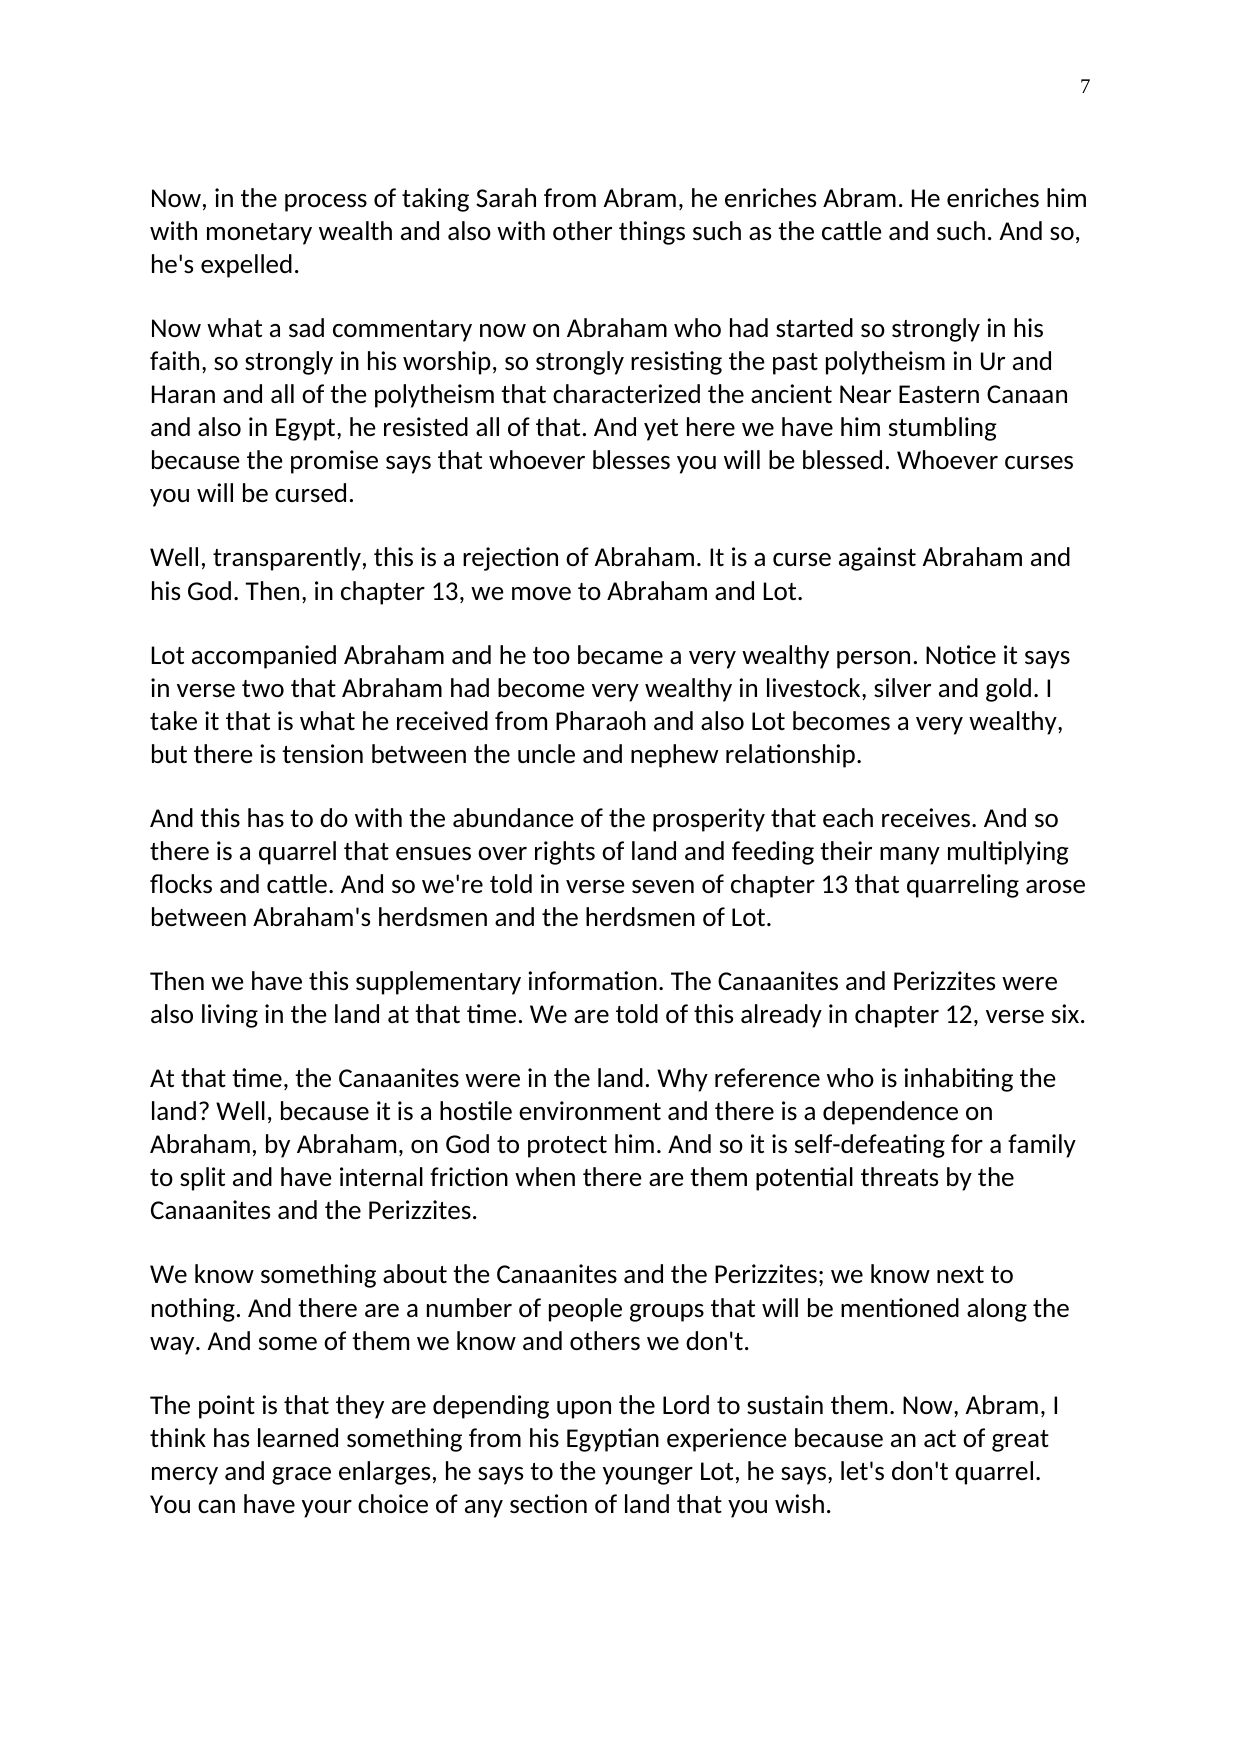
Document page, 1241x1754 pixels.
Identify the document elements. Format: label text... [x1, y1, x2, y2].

text Then we have this supplementary information. The Canaanites and Perizzites were also living in the land at that time. We are told of this already in chapter 12, verse six. [150, 964, 1090, 1030]
text Lot accompanied Abraham and he too became a very wealthy person. Notice it says in verse two that Abraham had become very wealthy in livestock, silver and gold. I take it that is what he received from Pharaoh and also Lot becomes a very wealthy, but there is tension between the uncle and nephew relationship. [150, 638, 1090, 770]
text The point is that they are depending upon the Lord to sustain them. Now, Abram, I think has learned something from his Egyptian experience because an act of great mercy and grace enlarges, he says to the younger Lot, he says, let's don't quarrel. You can have your choice of any section of land that you wish. [150, 1388, 1090, 1520]
text And this has to do with the abundance of the prosperity that each receives. And so there is a quarrel that ensues over rights of land and feeding their many multiplying flocks and cattle. And so we're told in verse seven of chapter 13 that quarreling arose between Abraham's herdsmen and the herdsmen of Lot. [150, 801, 1090, 933]
text We know something about the Canaanites and the Perizzites; we know next to nothing. And there are a number of people groups that will be mentioned along the way. And some of them we know and others we don't. [150, 1258, 1090, 1357]
text Now what a sad commentary now on Abraham who had started so strongly in his faith, so strongly in his worship, so strongly resisting the past polytheism in Ur and Haran and all of the polytheism that characterized the ancient Near Eastern Canaan and also in Egypt, he resisted all of that. And yet here we have him stumbling because the promise says that whoever blesses you will be blessed. Whoever curses you will be cursed. [150, 311, 1090, 509]
text At that time, the Canaanites were in the land. Why reference who is inhabiting the land? Well, because it is a hostile environment and there is a dependence on Abraham, by Abraham, on God to protect him. And so it is self-defeating for a family to split and have internal friction when there are them potential threats by the Canaanites and the Perizzites. [150, 1061, 1090, 1227]
text Now, in the process of taking Sarah from Abram, he enriches Abram. He enriches him with monetary wealth and also with other things such as the cattle and such. And so, he's expelled. [150, 181, 1090, 280]
text Well, transparently, this is a rejection of Abraham. It is a curse against Abraham and his God. Then, in chapter 13, we move to Abraham and Lot. [150, 541, 1090, 607]
